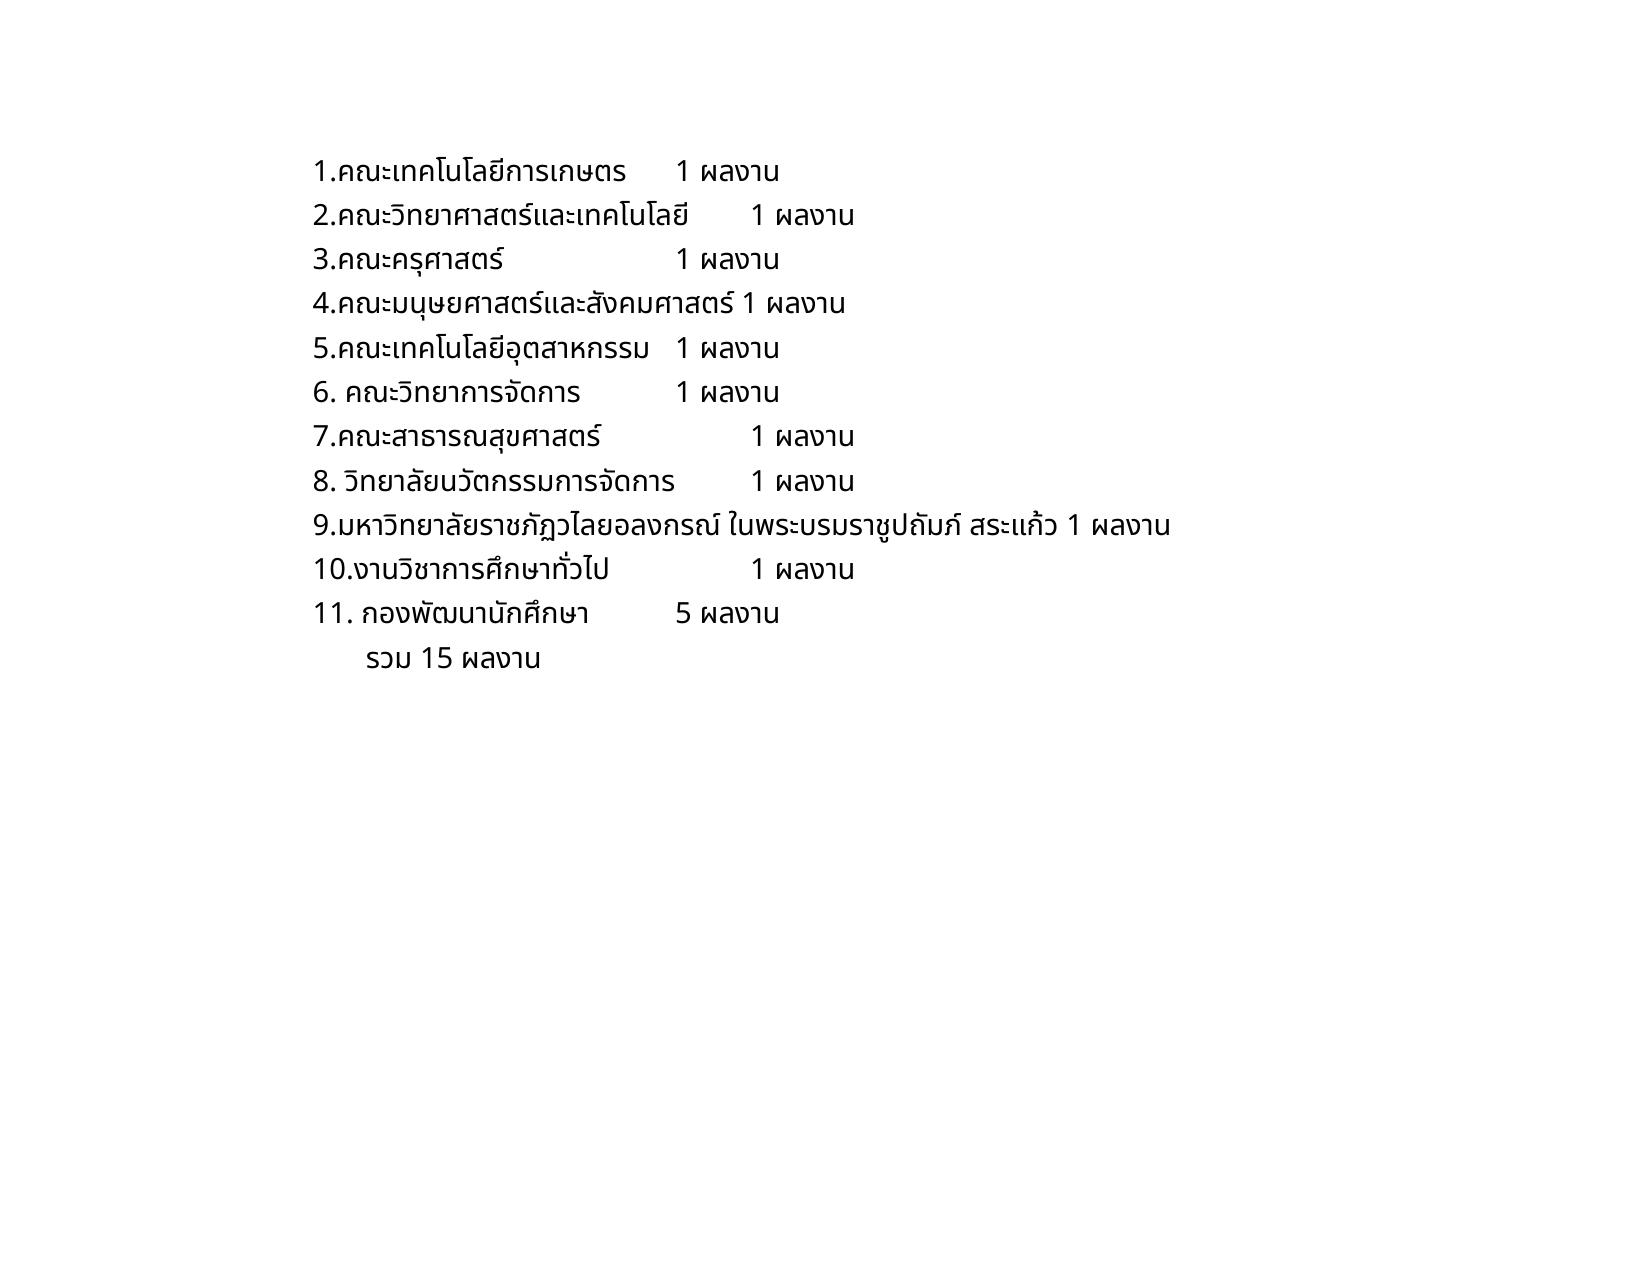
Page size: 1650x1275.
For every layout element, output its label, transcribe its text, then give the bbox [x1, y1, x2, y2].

text 4.คณะมนุษยศาสตร์และสังคมศาสตร์ 1 ผลงาน [150, 283, 1500, 327]
text 8. วิทยาลัยนวัตกรรมการจัดการ 1 ผลงาน [150, 460, 1500, 504]
text รวม 15 ผลงาน [150, 637, 1500, 681]
text 1.คณะเทคโนโลยีการเกษตร 1 ผลงาน [150, 150, 1500, 194]
text 10.งานวิชาการศึกษาทั่วไป 1 ผลงาน [150, 548, 1500, 593]
text 2.คณะวิทยาศาสตร์และเทคโนโลยี 1 ผลงาน [150, 194, 1500, 238]
text 6. คณะวิทยาการจัดการ 1 ผลงาน [150, 371, 1500, 416]
text 7.คณะสาธารณสุขศาสตร์ 1 ผลงาน [150, 416, 1500, 460]
text 3.คณะครุศาสตร์ 1 ผลงาน [150, 238, 1500, 283]
text 11. กองพัฒนานักศึกษา 5 ผลงาน [150, 593, 1500, 637]
text 5.คณะเทคโนโลยีอุตสาหกรรม 1 ผลงาน [150, 327, 1500, 371]
text 9.มหาวิทยาลัยราชภัฏวไลยอลงกรณ์ ในพระบรมราชูปถัมภ์ สระแก้ว 1 ผลงาน [150, 504, 1500, 548]
